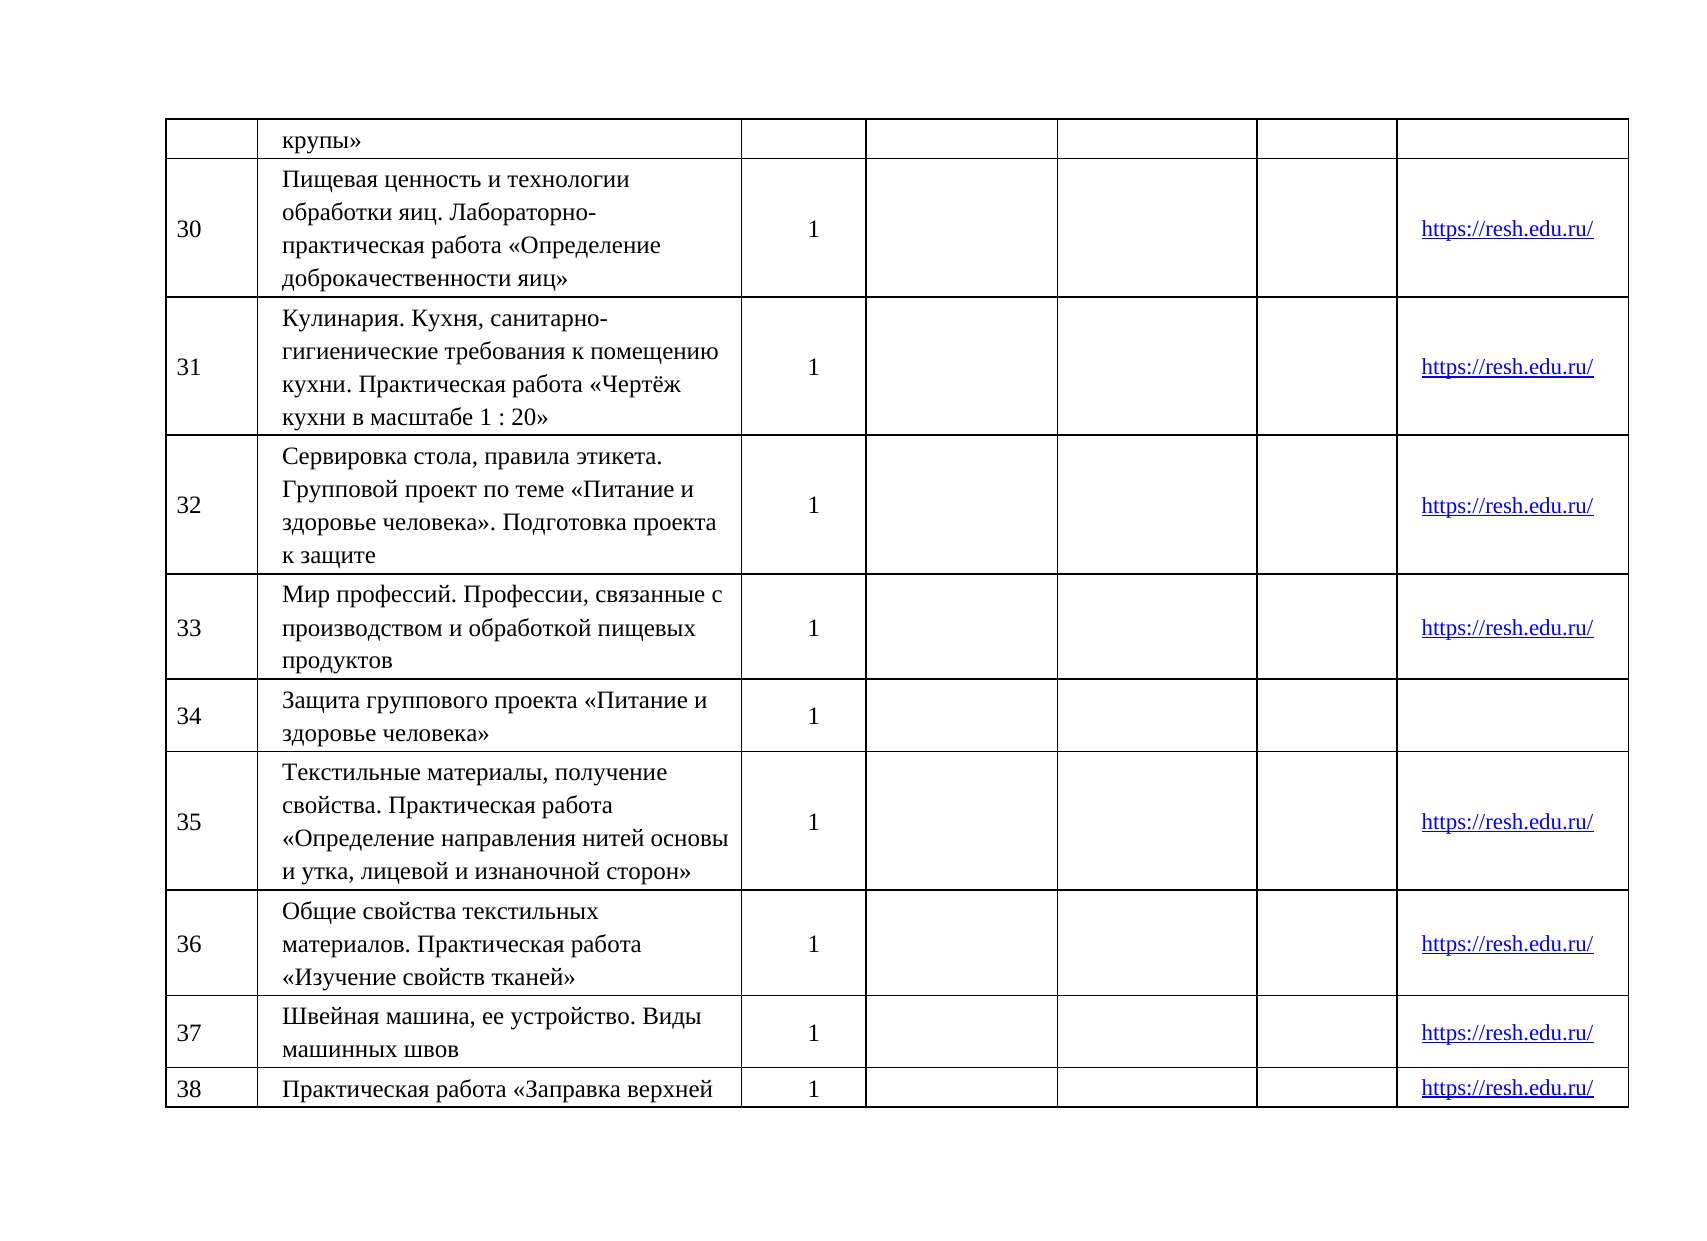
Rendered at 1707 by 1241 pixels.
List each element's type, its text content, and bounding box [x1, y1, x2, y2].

table_cell https://resh.edu.ru/ [1398, 575, 1628, 678]
table_cell 37 [167, 996, 257, 1067]
table_cell https://resh.edu.ru/ [1398, 159, 1628, 296]
table_cell https://resh.edu.ru/ [1398, 996, 1628, 1067]
table_cell Защита группового проекта «Питание и здоровье человека» [258, 680, 741, 751]
table_cell [867, 996, 1057, 1067]
table_cell [1258, 752, 1396, 889]
table_cell 1 [742, 298, 865, 434]
table_cell [867, 575, 1057, 678]
table_cell Сервировка стола, правила этикета. Групповой проект по теме «Питание и здоровье человека». Подготовка проекта к защите [258, 436, 741, 573]
table_cell [867, 680, 1057, 751]
table_cell [1258, 891, 1396, 994]
table_cell https://resh.edu.ru/ [1398, 891, 1628, 994]
table_cell [867, 752, 1057, 889]
table_cell 1 [742, 436, 865, 573]
table_cell https://resh.edu.ru/ [1398, 436, 1628, 573]
table_cell [1258, 575, 1396, 678]
table_cell [1258, 298, 1396, 434]
table_cell [867, 891, 1057, 994]
table_cell [867, 436, 1057, 573]
table_cell Швейная машина, ее устройство. Виды машинных швов [258, 996, 741, 1067]
table_cell [1398, 680, 1628, 751]
table_cell 1 [742, 1068, 865, 1106]
table_cell [1258, 436, 1396, 573]
table_cell [867, 120, 1057, 157]
table_cell 1 [742, 120, 865, 157]
table_cell 1 [742, 752, 865, 889]
table_cell 35 [167, 752, 257, 889]
table_cell [1258, 996, 1396, 1067]
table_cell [1398, 120, 1628, 157]
table_cell 31 [167, 298, 257, 434]
table_cell https://resh.edu.ru/ [1398, 298, 1628, 434]
table_cell [867, 298, 1057, 434]
table_cell Кулинария. Кухня, санитарно-гигиенические требования к помещению кухни. Практическая работа «Чертёж кухни в масштабе 1 : 20» [258, 298, 741, 434]
table_cell 33 [167, 575, 257, 678]
table_cell 29 [167, 120, 257, 157]
table_cell [1058, 159, 1256, 296]
table_cell [867, 159, 1057, 296]
table_cell 1 [742, 996, 865, 1067]
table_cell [258, 1068, 741, 1106]
table_cell [1058, 996, 1256, 1067]
table_cell [1058, 1068, 1256, 1106]
table_cell [1058, 575, 1256, 678]
table_cell 38 [167, 1068, 257, 1106]
table_cell [1258, 1068, 1396, 1106]
table_cell [1058, 752, 1256, 889]
table_cell 34 [167, 680, 257, 751]
table_cell [1058, 891, 1256, 994]
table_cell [1398, 1068, 1628, 1106]
table_cell 32 [167, 436, 257, 573]
table_cell Общие свойства текстильных материалов. Практическая работа «Изучение свойств тканей» [258, 891, 741, 994]
table_cell [1058, 120, 1256, 157]
table_cell Текстильные материалы, получение свойства. Практическая работа «Определение направления нитей основы и утка, лицевой и изнаночной сторон» [258, 752, 741, 889]
table_cell https://resh.edu.ru/ [1398, 752, 1628, 889]
table_cell [1058, 680, 1256, 751]
table_cell [1258, 159, 1396, 296]
table_cell 30 [167, 159, 257, 296]
table_cell 1 [742, 891, 865, 994]
table_cell Пищевая ценность и технологии обработки яиц. Лабораторно-практическая работа «Определение доброкачественности яиц» [258, 159, 741, 296]
table_cell [1258, 680, 1396, 751]
table_cell 1 [742, 159, 865, 296]
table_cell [258, 120, 741, 157]
table_cell Мир профессий. Профессии, связанные с производством и обработкой пищевых продуктов [258, 575, 741, 678]
table_cell [1058, 436, 1256, 573]
table_cell [1258, 120, 1396, 157]
table_cell 1 [742, 575, 865, 678]
table_cell [867, 1068, 1057, 1106]
table_cell 36 [167, 891, 257, 994]
table_cell 1 [742, 680, 865, 751]
table_cell [1058, 298, 1256, 434]
